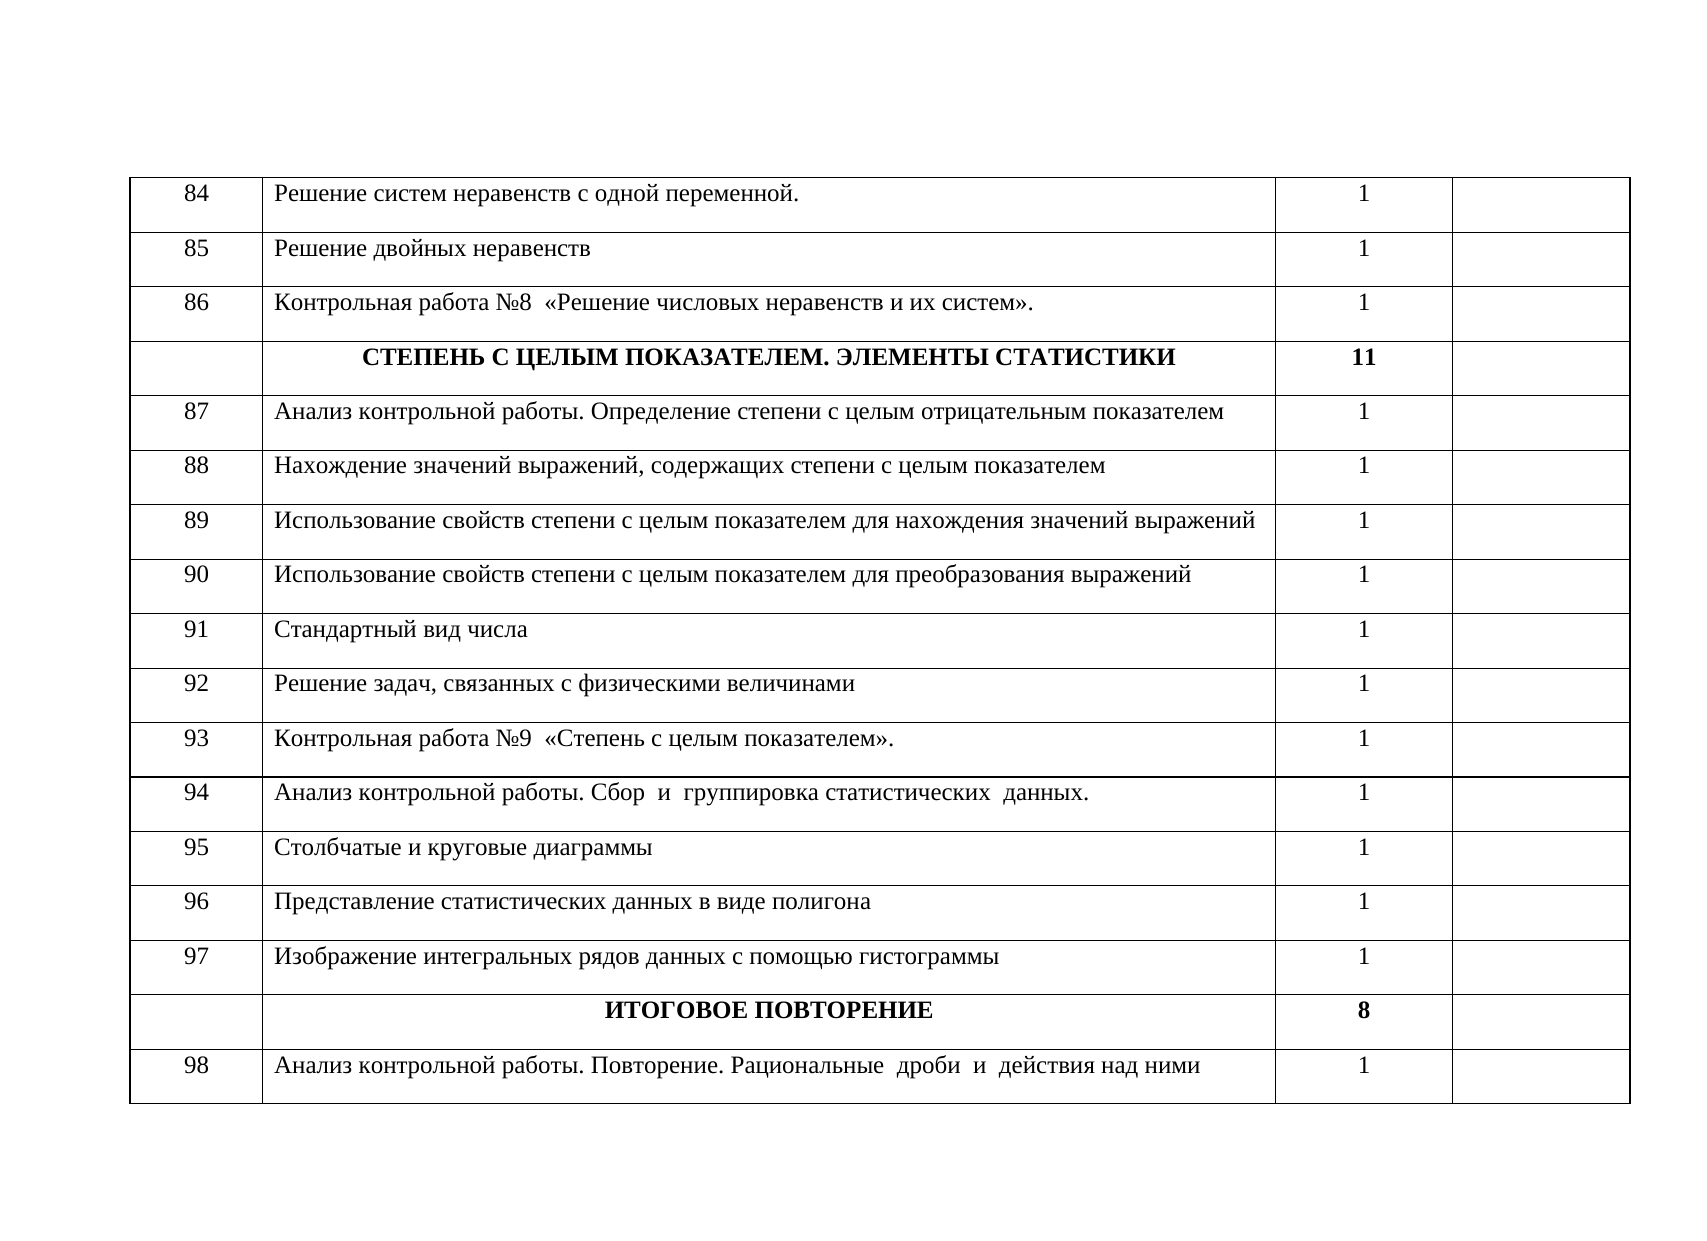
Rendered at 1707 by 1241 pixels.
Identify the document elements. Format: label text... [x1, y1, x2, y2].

table_cell Представление статистических данных в виде полигона [263, 886, 1275, 940]
table_cell [1453, 1050, 1629, 1103]
table_cell 88 [131, 451, 262, 504]
table_cell 1 [1276, 1050, 1452, 1103]
table_cell [1453, 614, 1629, 667]
table_cell 93 [131, 723, 262, 776]
table_cell Анализ контрольной работы. Определение степени с целым отрицательным показателем [263, 396, 1275, 449]
table_cell 1 [1276, 723, 1452, 776]
table_cell 95 [131, 832, 262, 885]
table_cell 1 [1276, 396, 1452, 449]
table_cell [1453, 995, 1629, 1049]
table_cell 94 [131, 778, 262, 831]
table_cell 1 [1276, 669, 1452, 722]
table_cell [1453, 233, 1629, 286]
table_cell 1 [1276, 178, 1452, 232]
table_cell 1 [1276, 505, 1452, 558]
table_cell 1 [1276, 233, 1452, 286]
table_cell Контрольная работа №8 «Решение числовых неравенств и их систем». [263, 287, 1275, 341]
table_cell СТЕПЕНЬ С ЦЕЛЫМ ПОКАЗАТЕЛЕМ. ЭЛЕМЕНТЫ СТАТИСТИКИ [263, 342, 1275, 395]
table_cell 1 [1276, 614, 1452, 667]
table_cell 1 [1276, 832, 1452, 885]
table_cell Столбчатые и круговые диаграммы [263, 832, 1275, 885]
table_cell Изображение интегральных рядов данных с помощью гистограммы [263, 941, 1275, 994]
table_cell 1 [1276, 941, 1452, 994]
table_cell Использование свойств степени с целым показателем для нахождения значений выражений [263, 505, 1275, 558]
table_cell [1453, 886, 1629, 940]
table_cell Стандартный вид числа [263, 614, 1275, 667]
table_cell Решение систем неравенств с одной переменной. [263, 178, 1275, 232]
table_cell [1453, 669, 1629, 722]
table_cell 90 [131, 560, 262, 613]
table_cell 1 [1276, 886, 1452, 940]
table_cell 97 [131, 941, 262, 994]
table_cell [131, 995, 262, 1049]
table_cell 92 [131, 669, 262, 722]
table_cell [1453, 723, 1629, 776]
table_cell 11 [1276, 342, 1452, 395]
table_cell [1453, 505, 1629, 558]
table_cell [1453, 287, 1629, 341]
table_cell Решение задач, связанных с физическими величинами [263, 669, 1275, 722]
table_cell [1453, 178, 1629, 232]
table_cell 1 [1276, 778, 1452, 831]
table_cell 91 [131, 614, 262, 667]
table_cell [1453, 560, 1629, 613]
table_cell Контрольная работа №9 «Степень с целым показателем». [263, 723, 1275, 776]
table_cell Решение двойных неравенств [263, 233, 1275, 286]
table_cell 84 [131, 178, 262, 232]
table_cell 89 [131, 505, 262, 558]
table_cell ИТОГОВОЕ ПОВТОРЕНИЕ [263, 995, 1275, 1049]
table_cell 8 [1276, 995, 1452, 1049]
table_cell Анализ контрольной работы. Повторение. Рациональные дроби и действия над ними [263, 1050, 1275, 1103]
table_cell Анализ контрольной работы. Сбор и группировка статистических данных. [263, 778, 1275, 831]
table_cell 1 [1276, 451, 1452, 504]
table_cell 96 [131, 886, 262, 940]
table_cell 98 [131, 1050, 262, 1103]
table_cell [131, 342, 262, 395]
table_cell [1453, 451, 1629, 504]
table_cell 86 [131, 287, 262, 341]
table_cell Использование свойств степени с целым показателем для преобразования выражений [263, 560, 1275, 613]
table_cell Нахождение значений выражений, содержащих степени с целым показателем [263, 451, 1275, 504]
table_cell [1453, 342, 1629, 395]
table_cell 87 [131, 396, 262, 449]
table_cell [1453, 832, 1629, 885]
table_cell 85 [131, 233, 262, 286]
table_cell [1453, 396, 1629, 449]
table_cell [1453, 778, 1629, 831]
table_cell [1453, 941, 1629, 994]
table_cell 1 [1276, 560, 1452, 613]
table_cell 1 [1276, 287, 1452, 341]
